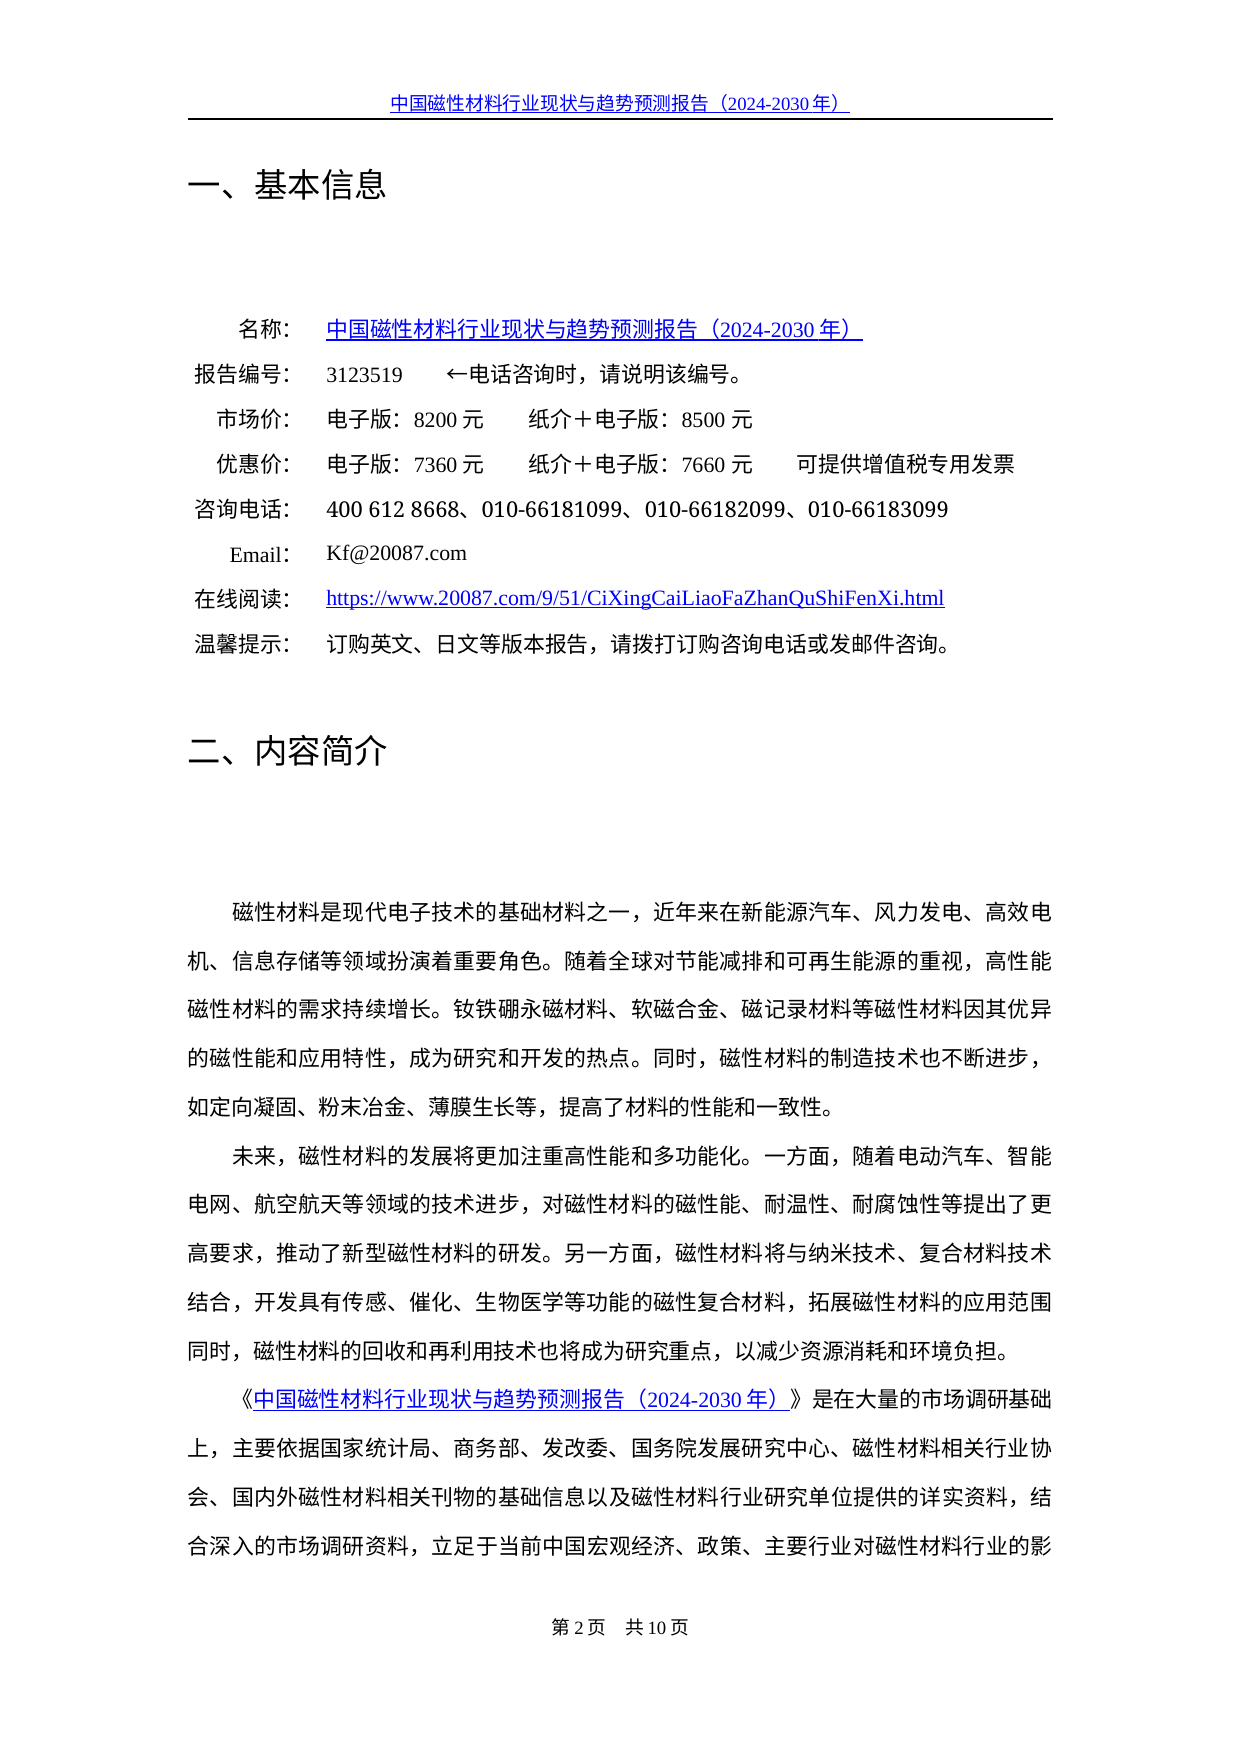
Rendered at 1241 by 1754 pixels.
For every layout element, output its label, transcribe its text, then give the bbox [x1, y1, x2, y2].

table_cell 市场价： [167, 402, 315, 447]
table_cell 温馨提示： [167, 627, 315, 672]
table_cell 咨询电话： [167, 492, 315, 537]
table_cell 3123519 ←电话咨询时，请说明该编号。 [315, 357, 1073, 402]
table_cell [315, 582, 1073, 627]
table_cell 电子版：8200 元 纸介＋电子版：8500 元 [315, 402, 1073, 447]
table_cell 优惠价： [167, 447, 315, 492]
table_cell 400 612 8668、010-66181099、010-66182099、010-66183099 [315, 492, 1073, 537]
table_cell 电子版：7360 元 纸介＋电子版：7660 元 可提供增值税专用发票 [315, 447, 1073, 492]
title 一、基本信息 [187, 150, 1053, 215]
table_cell 订购英文、日文等版本报告，请拨打订购咨询电话或发邮件咨询。 [315, 627, 1073, 672]
table_cell Email： [167, 537, 315, 582]
table_cell 在线阅读： [167, 582, 315, 627]
table_header 中国磁性材料行业现状与趋势预测报告（2024-2030年） [315, 312, 1073, 357]
title 二、内容简介 [187, 717, 1053, 782]
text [187, 894, 1053, 1561]
table_header 名称： [167, 312, 315, 357]
table_cell Kf@20087.com [315, 537, 1073, 582]
table_cell 报告编号： [167, 357, 315, 402]
